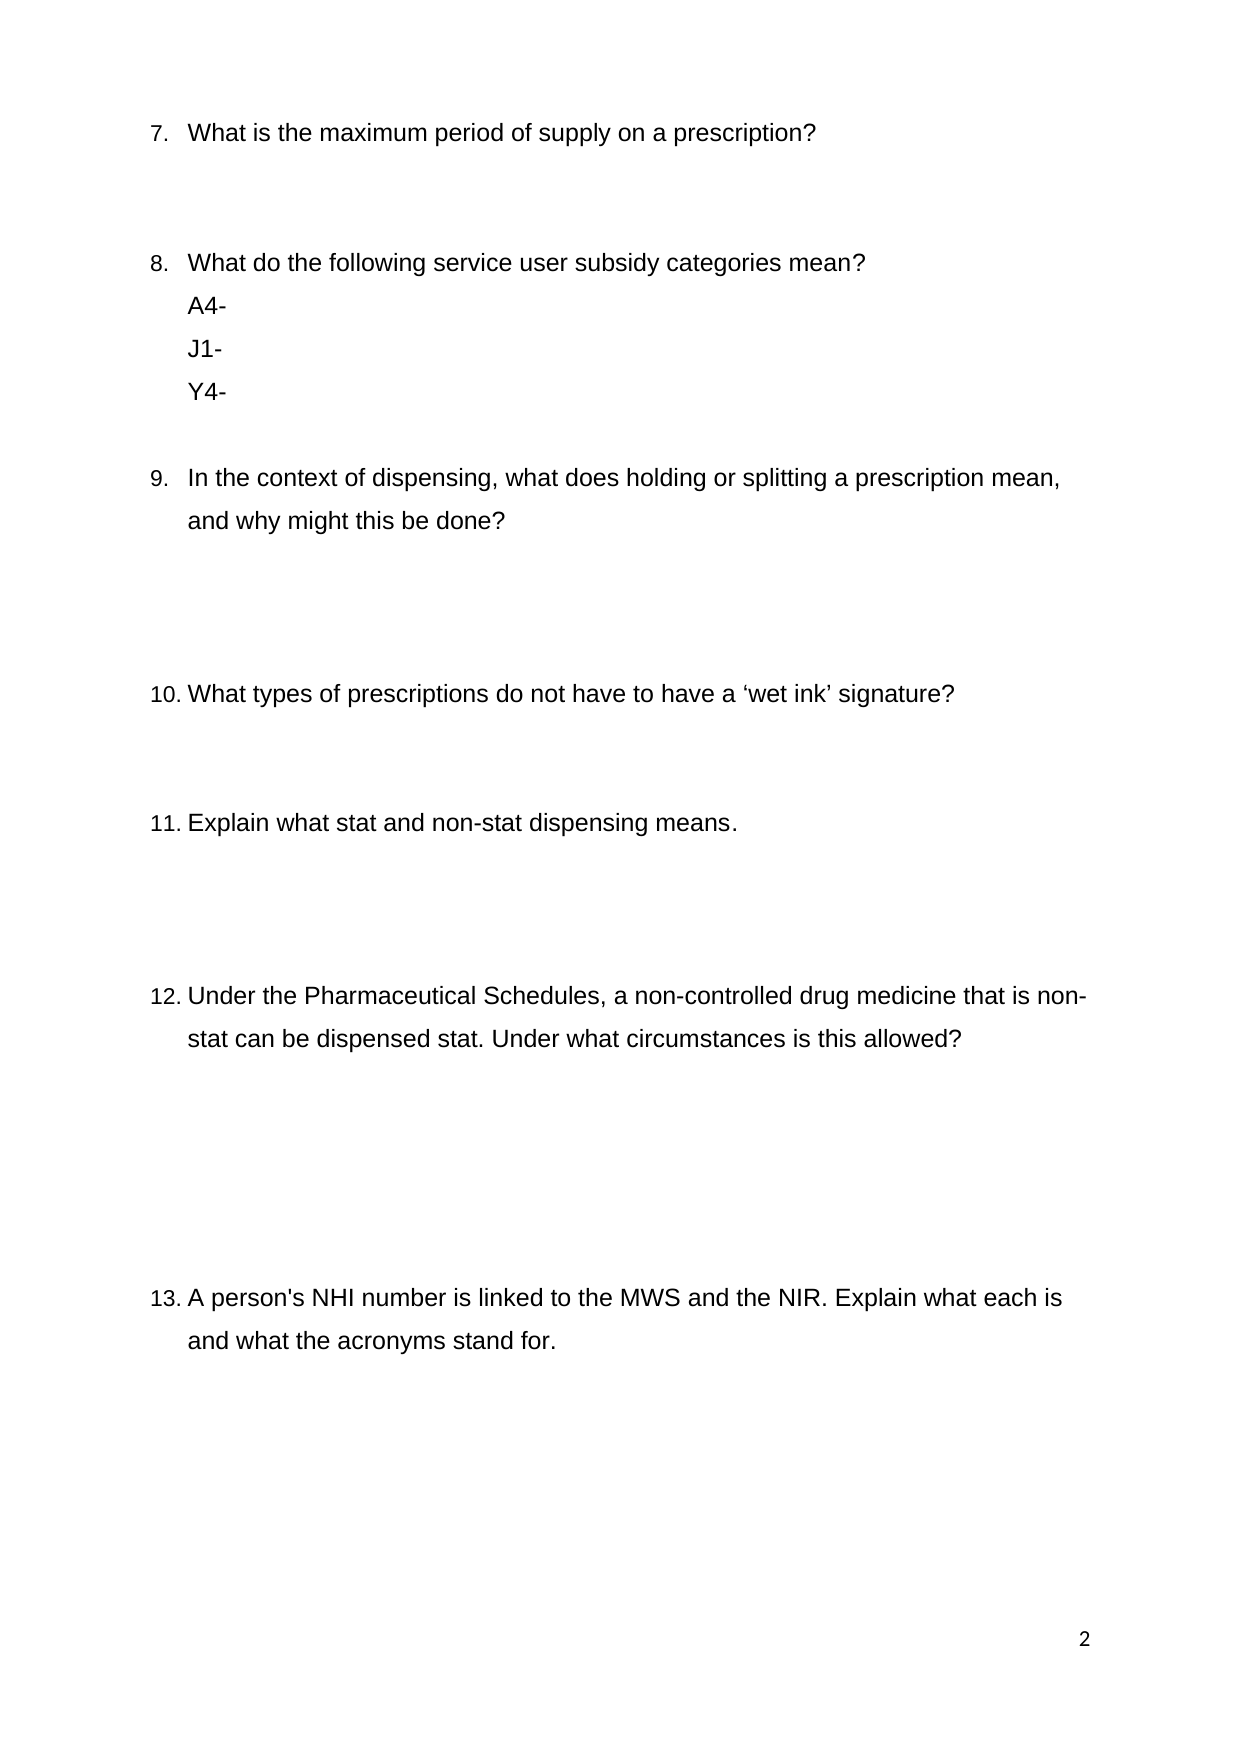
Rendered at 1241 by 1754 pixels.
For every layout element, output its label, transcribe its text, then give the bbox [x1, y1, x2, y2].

list Under the Pharmaceutical Schedules, a non-controlled drug medicine that is non-stat can be dispensed stat. Under what circumstances is this allowed? [150, 981, 1090, 1268]
list What types of prescriptions do not have to have a ‘wet ink’ signature? [150, 679, 1090, 794]
list In the context of dispensing, what does holding or splitting a prescription mean, and why might this be done? [150, 463, 1090, 664]
list What is the maximum period of supply on a prescription? [150, 118, 1090, 233]
list What do the following service user subsidy categories mean? A4- J1- Y4- [150, 248, 1090, 449]
list Explain what stat and non-stat dispensing means. [150, 808, 1090, 966]
list A person's NHI number is linked to the MWS and the NIR. Explain what each is and what the acronyms stand for. [150, 1283, 1090, 1570]
